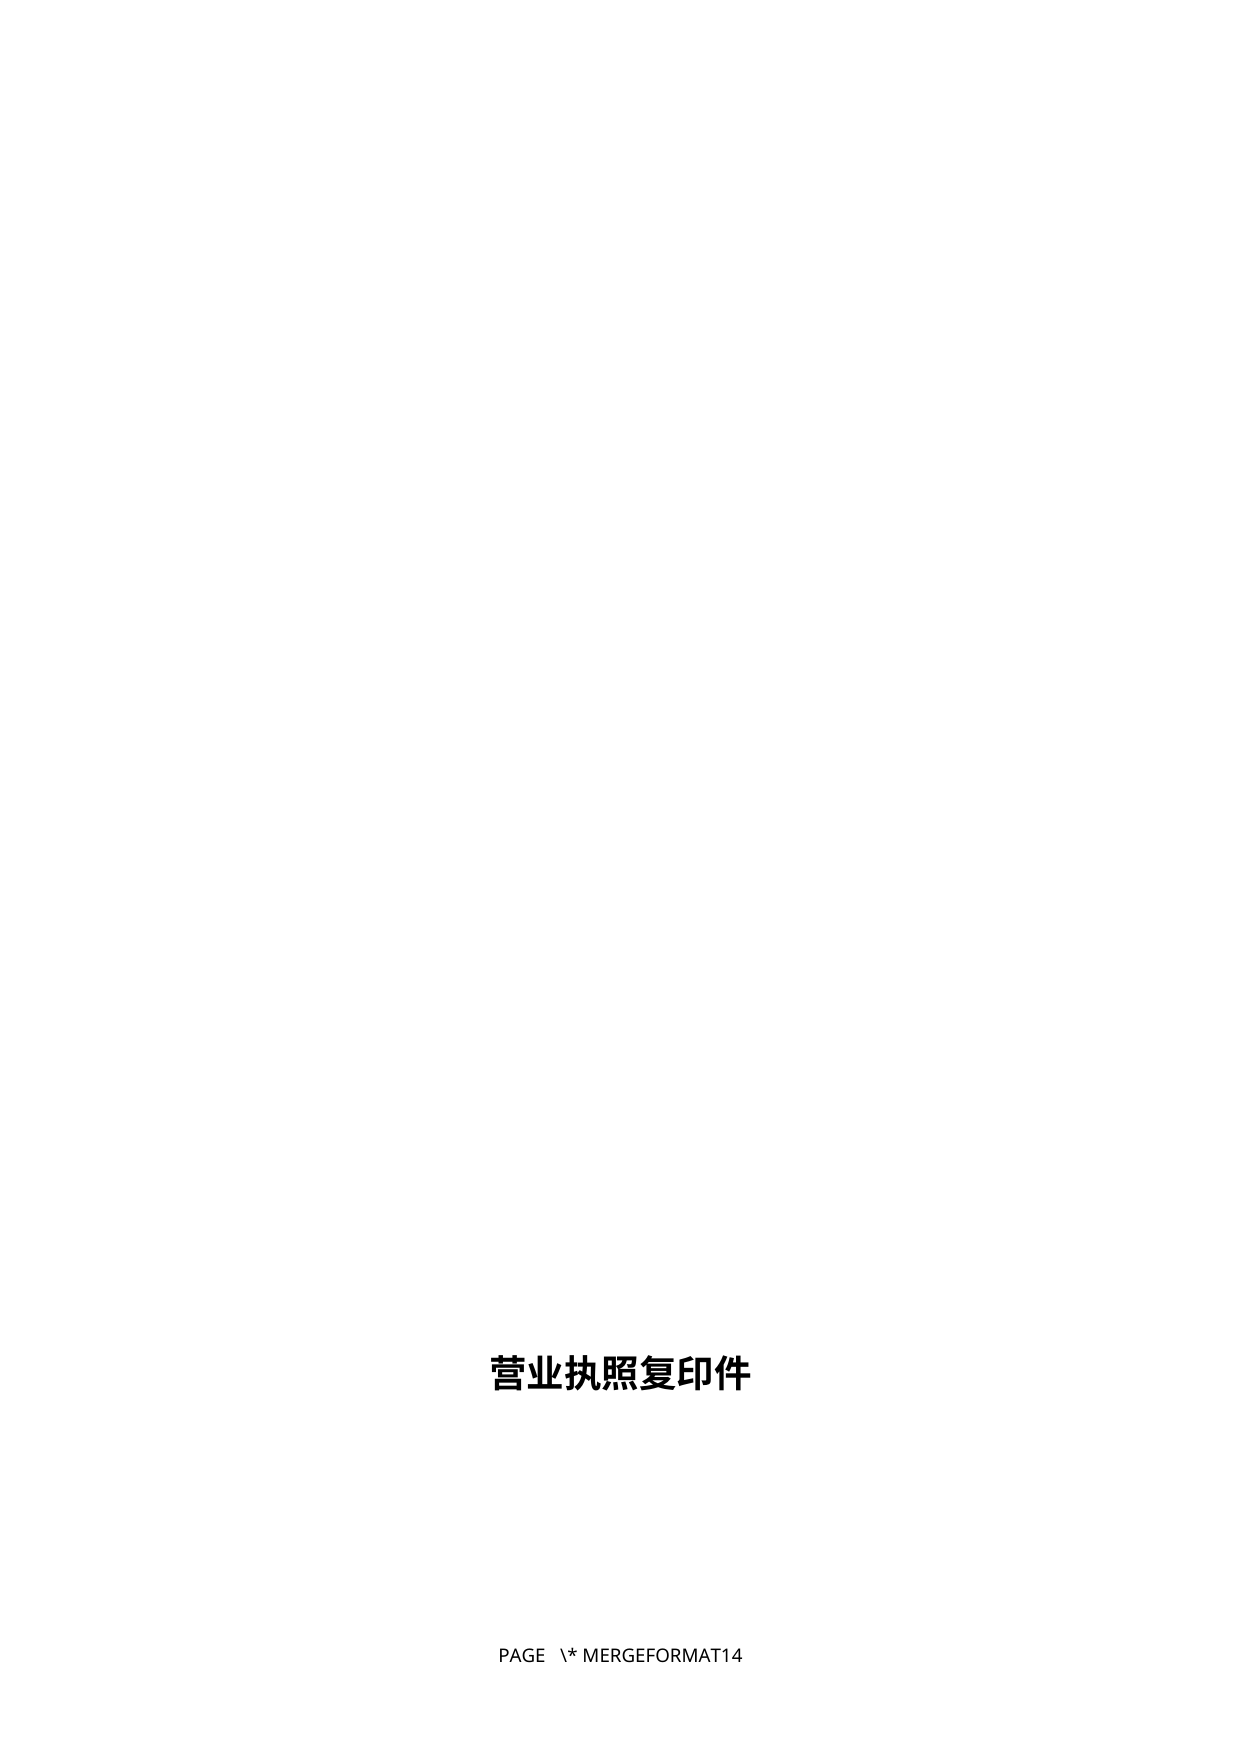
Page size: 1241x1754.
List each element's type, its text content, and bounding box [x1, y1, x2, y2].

text 营业执照复印件 [175, 1338, 1065, 1403]
